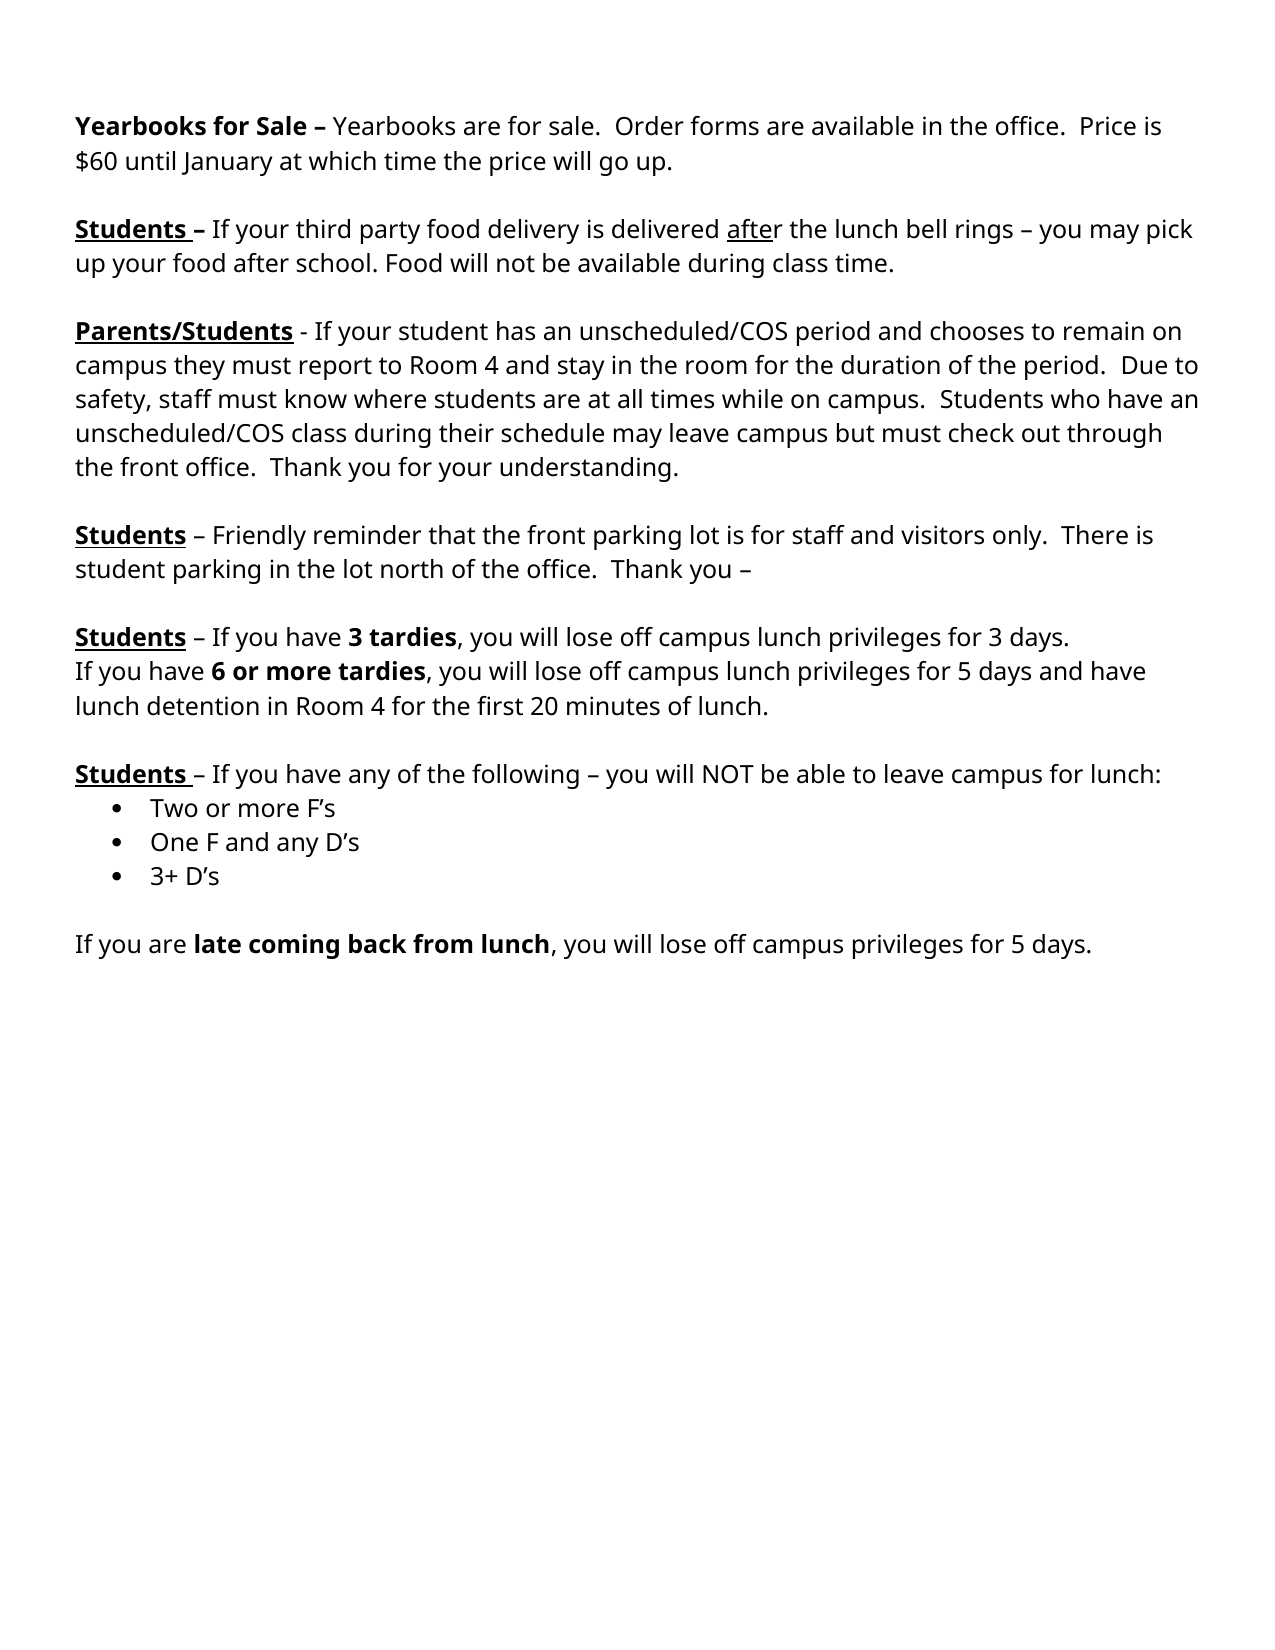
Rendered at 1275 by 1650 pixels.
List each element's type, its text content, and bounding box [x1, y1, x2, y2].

list 3+ D’s [112, 858, 1200, 892]
text Students – If you have 3 tardies, you will lose off campus lunch privileges for 3 days. [75, 620, 1200, 654]
text Students – If you have any of the following – you will NOT be able to leave campus for lunch: [75, 756, 1200, 790]
list Two or more F’s [112, 790, 1200, 824]
text Students – If your third party food delivery is delivered after the lunch bell rings – you may pick up your food after school. Food will not be available during class time. [75, 211, 1200, 279]
text If you are late coming back from lunch, you will lose off campus privileges for 5 days. [75, 927, 1200, 961]
text Students – Friendly reminder that the front parking lot is for staff and visitors only. There is student parking in the lot north of the office. Thank you – [75, 518, 1200, 586]
text If you have 6 or more tardies, you will lose off campus lunch privileges for 5 days and have lunch detention in Room 4 for the first 20 minutes of lunch. [75, 654, 1200, 722]
text Yearbooks for Sale – Yearbooks are for sale. Order forms are available in the office. Price is $60 until January at which time the price will go up. [75, 109, 1200, 177]
list One F and any D’s [112, 824, 1200, 858]
text Parents/Students - If your student has an unscheduled/COS period and chooses to remain on campus they must report to Room 4 and stay in the room for the duration of the period. Due to safety, staff must know where students are at all times while on campus. Students who have an unscheduled/COS class during their schedule may leave campus but must check out through the front office. Thank you for your understanding. [75, 313, 1200, 484]
